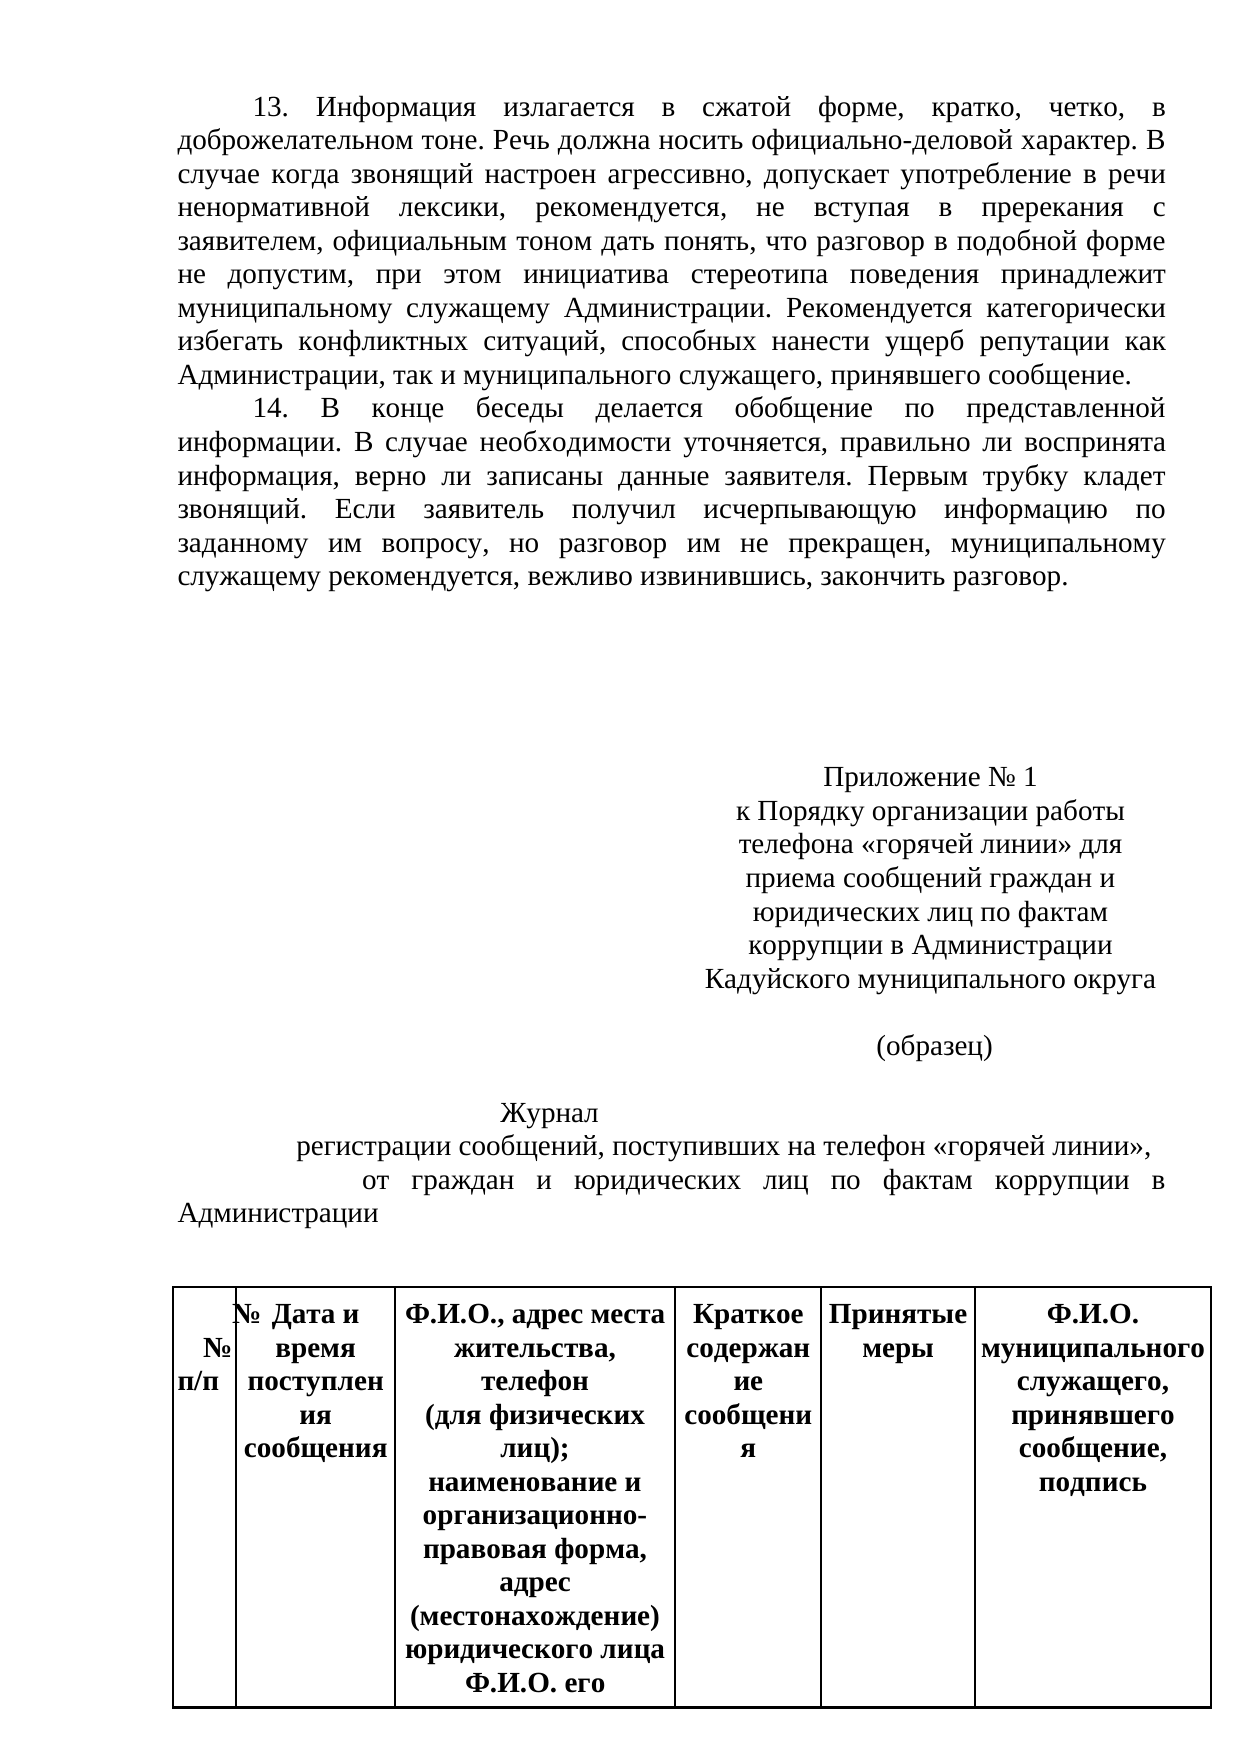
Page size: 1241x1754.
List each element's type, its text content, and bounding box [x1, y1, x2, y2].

text к Порядку организации работы телефона «горячей линии» для приема сообщений граждан и юридических лиц по фактам коррупции в Администрации Кадуйского муниципального округа [694, 793, 1167, 994]
text (образец) [627, 1028, 1167, 1061]
text от граждан и юридических лиц по фактам коррупции в Администрации [177, 1162, 1167, 1229]
text регистрации сообщений, поступивших на телефон «горячей линии», [177, 1128, 1167, 1162]
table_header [976, 1288, 1210, 1706]
text 13. Информация излагается в сжатой форме, кратко, четко, в доброжелательном тоне. Речь должна носить официально-деловой характер. В случае когда звонящий настроен агрессивно, допускает употребление в речи ненормативной лексики, рекомендуется, не вступая в пререкания с заявителем, официальным тоном дать понять, что разговор в подобной форме не допустим, при этом инициатива стереотипа поведения принадлежит муниципальному служащему Администрации. Рекомендуется категорически избегать конфликтных ситуаций, способных нанести ущерб репутации как Администрации, так и муниципального служащего, принявшего сообщение. [177, 89, 1167, 391]
text Приложение № 1 [694, 759, 1167, 793]
table_header № № п/п [174, 1288, 235, 1706]
text 14. В конце беседы делается обобщение по представленной информации. В случае необходимости уточняется, правильно ли воспринята информация, верно ли записаны данные заявителя. Первым трубку кладет звонящий. Если заявитель получил исчерпывающую информацию по заданному им вопросу, но разговор им не прекращен, муниципальному служащему рекомендуется, вежливо извинившись, закончить разговор. [177, 391, 1167, 592]
text Журнал [177, 1095, 1167, 1128]
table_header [676, 1288, 820, 1706]
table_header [237, 1288, 394, 1706]
table_header Принятые меры [822, 1288, 974, 1706]
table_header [396, 1288, 674, 1706]
